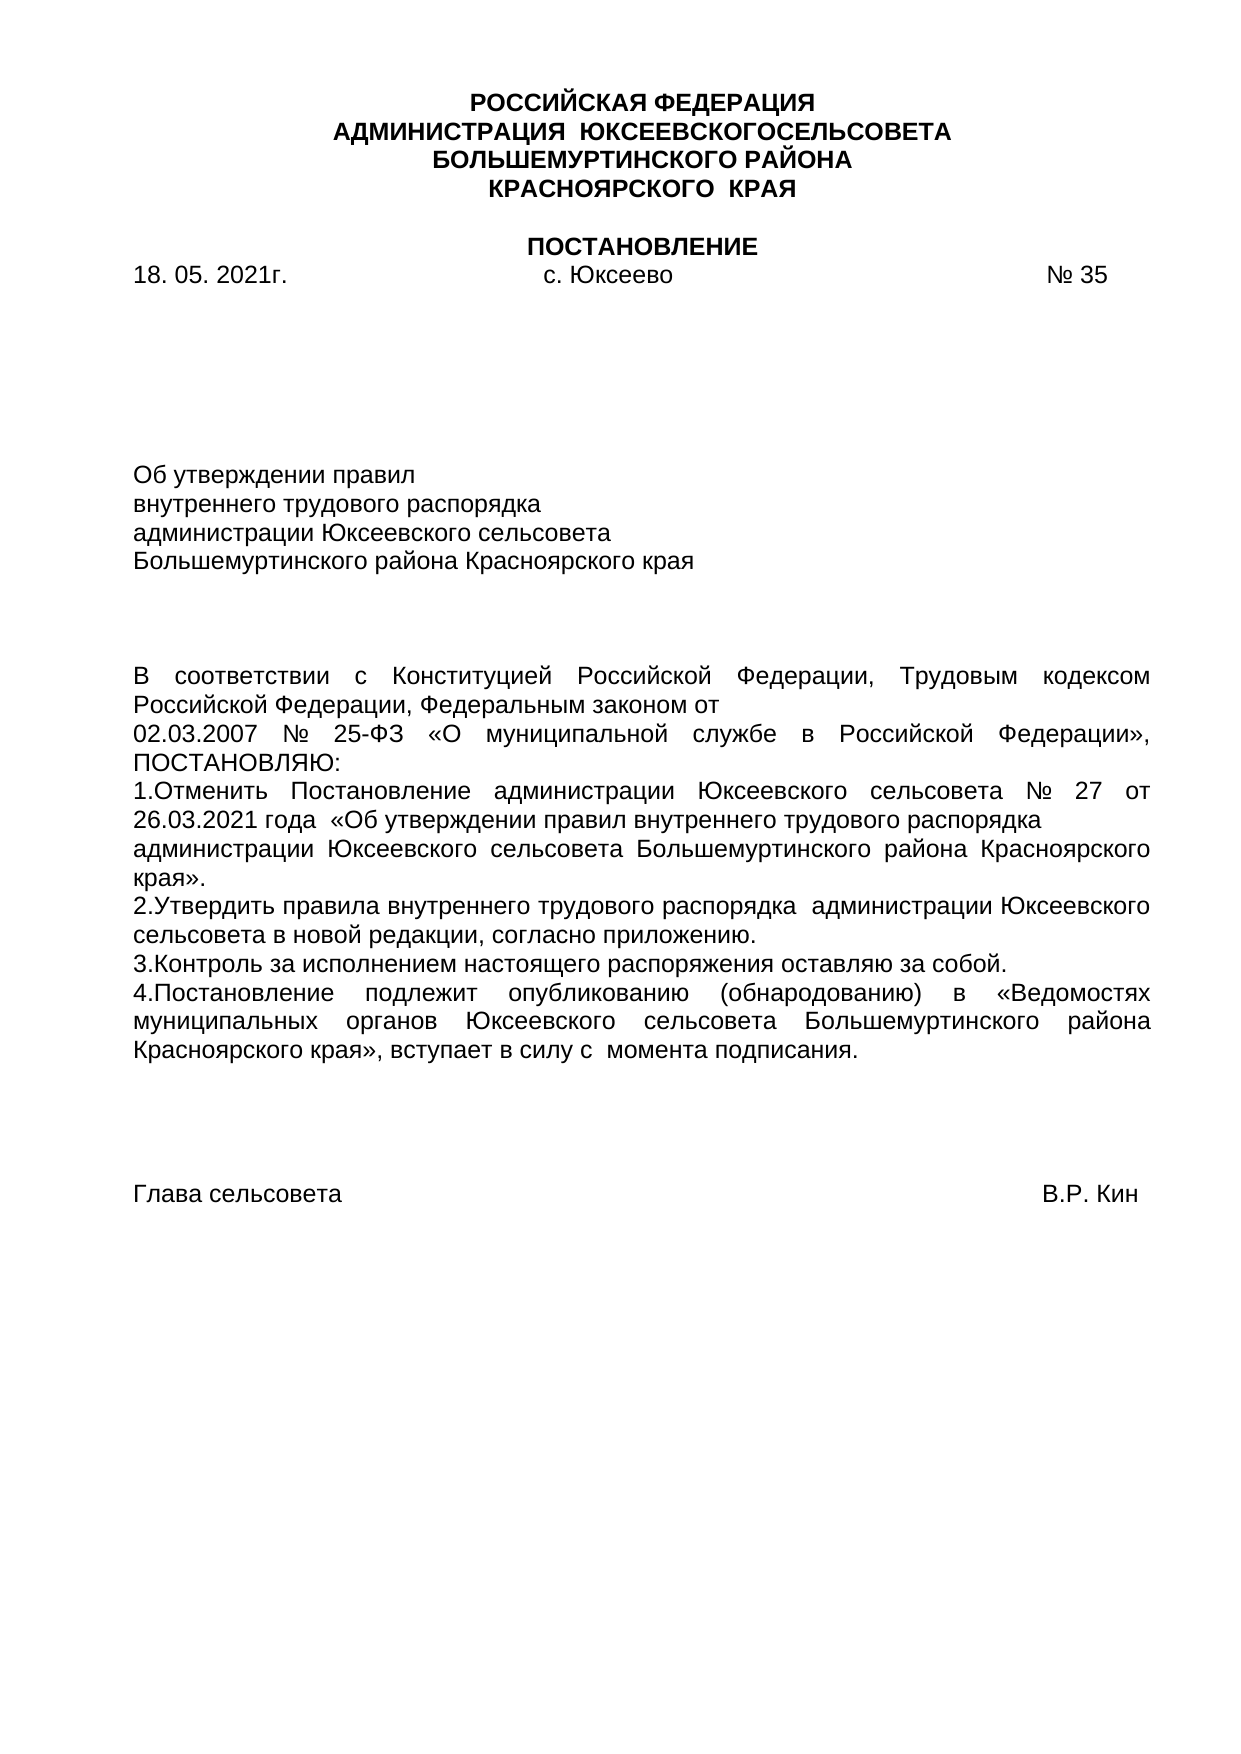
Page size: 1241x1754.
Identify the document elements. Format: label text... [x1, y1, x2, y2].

text БОЛЬШЕМУРТИНСКОГО РАЙОНА [133, 145, 1152, 174]
text 2.Утвердить правила внутреннего трудового распорядка администрации Юксеевского сельсовета в новой редакции, согласно приложению. [133, 891, 1152, 949]
text 18. 05. 2021г. с. Юксеево № 35 [133, 260, 1152, 289]
text 02.03.2007 № 25-ФЗ «О муниципальной службе в Российской Федерации», ПОСТАНОВЛЯЮ: [133, 719, 1152, 776]
text 4.Постановление подлежит опубликованию (обнародованию) в «Ведомостях муниципальных органов Юксеевского сельсовета Большемуртинского района Красноярского края», вступает в силу с момента подписания. [133, 978, 1152, 1064]
text 3.Контроль за исполнением настоящего распоряжения оставляю за собой. [133, 949, 1152, 978]
text Большемуртинского района Красноярского края [133, 546, 1152, 575]
text администрации Юксеевского сельсовета Большемуртинского района Красноярского края». [133, 834, 1152, 891]
text внутреннего трудового распорядка [133, 489, 1152, 518]
text КРАСНОЯРСКОГО КРАЯ [133, 174, 1152, 203]
text В соответствии с Конституцией Российской Федерации, Трудовым кодексом Российской Федерации, Федеральным законом от [133, 661, 1152, 719]
text 1.Отменить Постановление администрации Юксеевского сельсовета № 27 от 26.03.2021 года «Об утверждении правил внутреннего трудового распорядка [133, 776, 1152, 834]
text Глава сельсовета В.Р. Кин [133, 1179, 1152, 1208]
text РОССИЙСКАЯ ФЕДЕРАЦИЯ [133, 88, 1152, 117]
text администрации Юксеевского сельсовета [133, 518, 1152, 546]
text АДМИНИСТРАЦИЯ ЮКСЕЕВСКОГОСЕЛЬСОВЕТА [133, 117, 1152, 145]
text Об утверждении правил [133, 460, 1152, 489]
text ПОСТАНОВЛЕНИЕ [133, 232, 1152, 260]
